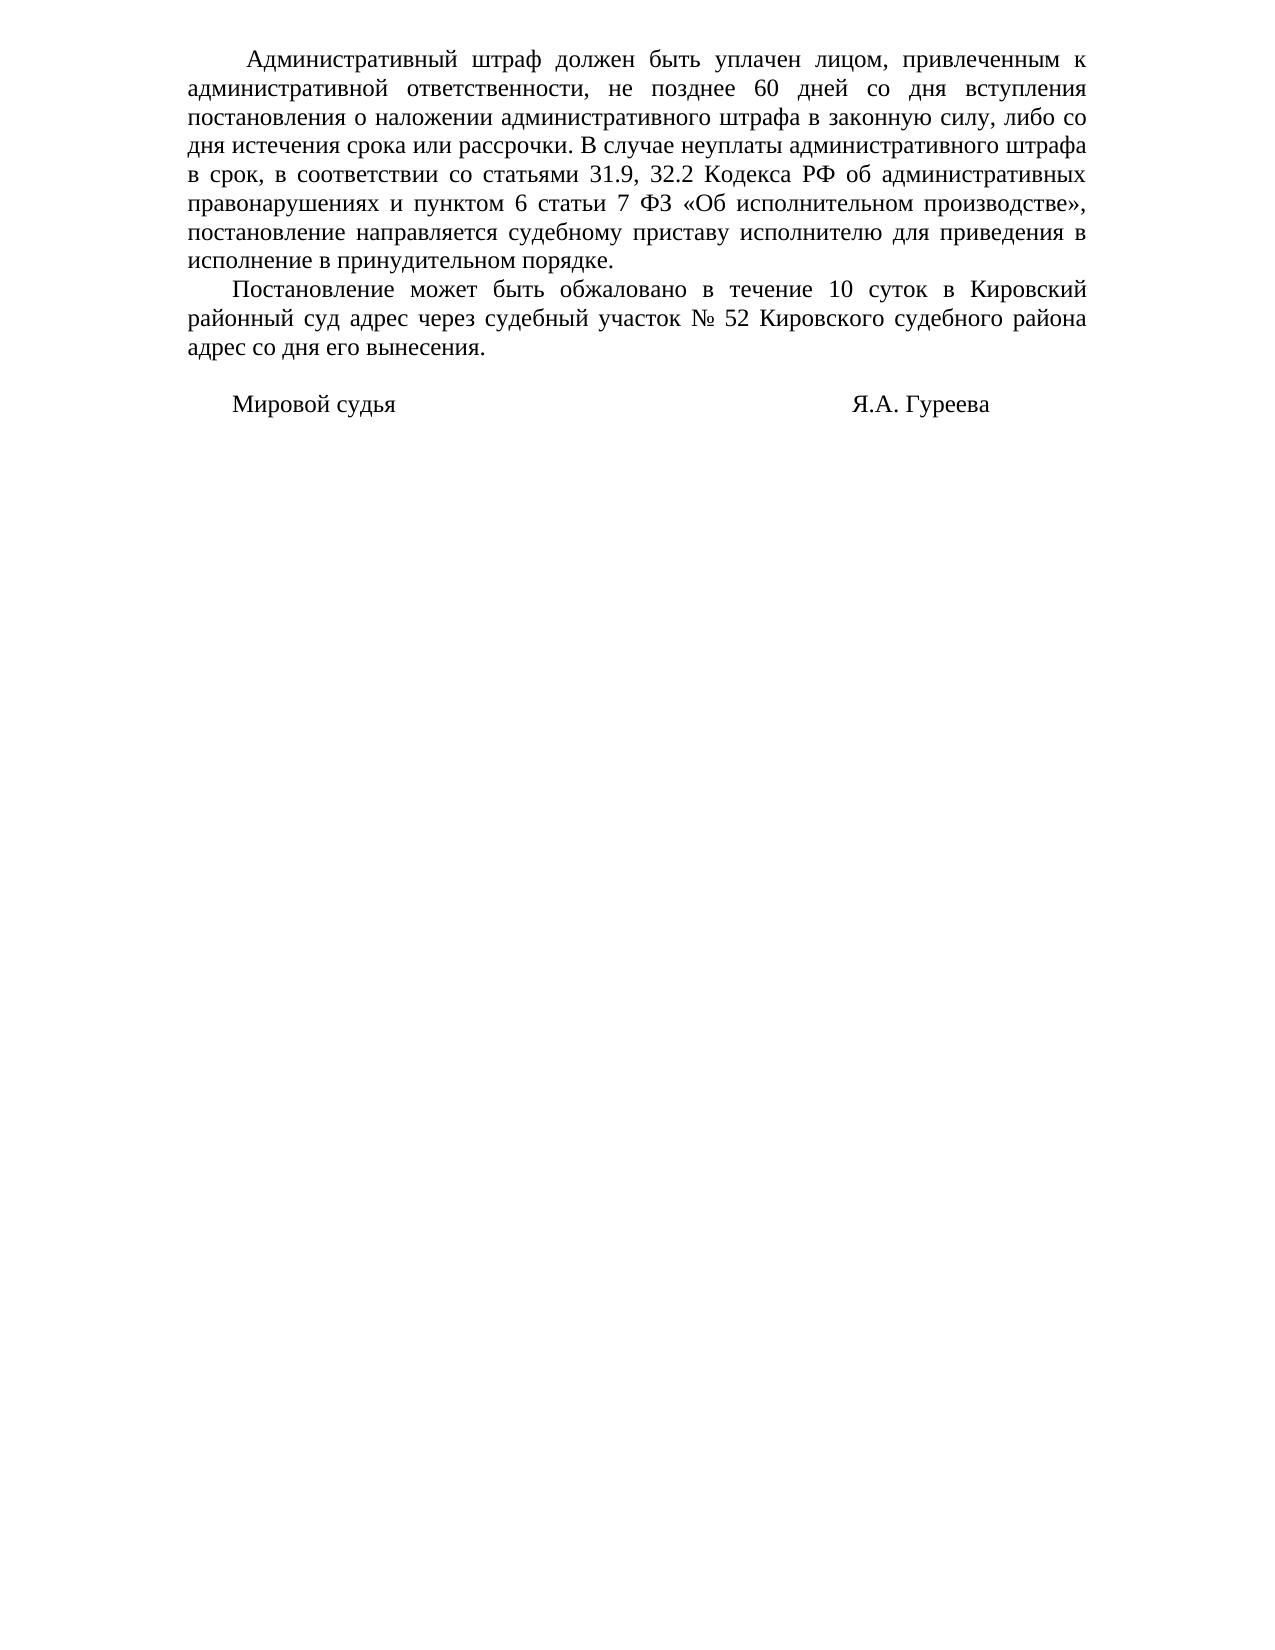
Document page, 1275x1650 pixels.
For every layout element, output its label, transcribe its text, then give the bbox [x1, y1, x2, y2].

text Административный штраф должен быть уплачен лицом, привлеченным к административной ответственности, не позднее 60 дней со дня вступления постановления о наложении административного штрафа в законную силу, либо со дня истечения срока или рассрочки. В случае неуплаты административного штрафа в срок, в соответствии со статьями 31.9, 32.2 Кодекса РФ об административных правонарушениях и пунктом 6 статьи 7 ФЗ «Об исполнительном производстве», постановление направляется судебному приставу исполнителю для приведения в исполнение в принудительном порядке. [187, 44, 1087, 274]
text Мировой судья Я.А. Гуреева [187, 389, 1087, 418]
text Постановление может быть обжаловано в течение 10 суток в Кировский районный суд адрес через судебный участок № 52 Кировского судебного района адрес со дня его вынесения. [187, 274, 1087, 361]
